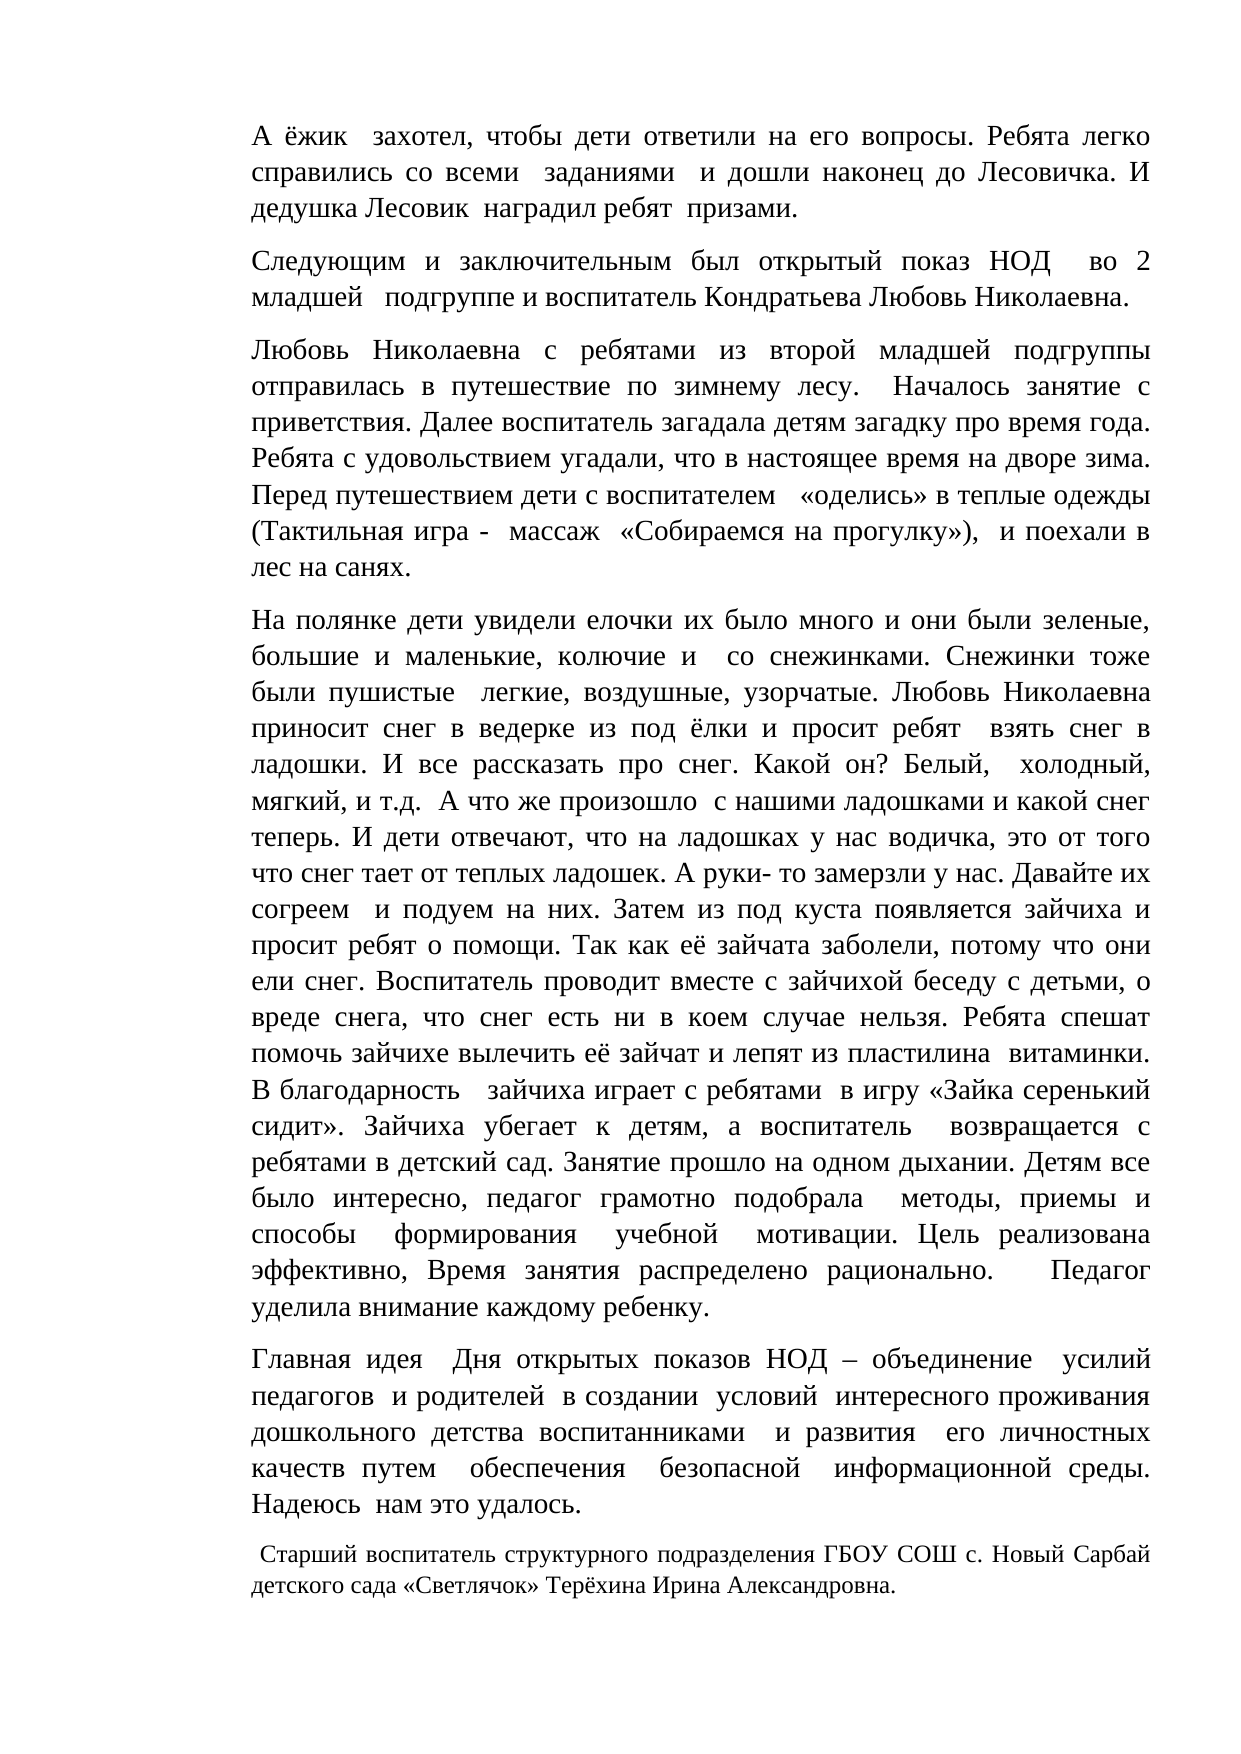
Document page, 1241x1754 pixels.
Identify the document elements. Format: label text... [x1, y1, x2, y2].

text Главная идея Дня открытых показов НОД – объединение усилий педагогов и родителей в создании условий интересного проживания дошкольного детства воспитанниками и развития его личностных качеств путем обеспечения безопасной информационной среды. Надеюсь нам это удалось. [251, 1341, 1152, 1519]
text Любовь Николаевна с ребятами из второй младшей подгруппы отправилась в путешествие по зимнему лесу. Началось занятие с приветствия. Далее воспитатель загадала детям загадку про время года. Ребята с удовольствием угадали, что в настоящее время на дворе зима. Перед путешествием дети с воспитателем «оделись» в теплые одежды (Тактильная игра - массаж «Собираемся на прогулку»), и поехали в лес на санях. [251, 332, 1152, 583]
text А ёжик захотел, чтобы дети ответили на его вопросы. Ребята легко справились со всеми заданиями и дошли наконец до Лесовичка. И дедушка Лесовик наградил ребят призами. [251, 118, 1152, 224]
text Старший воспитатель структурного подразделения ГБОУ СОШ с. Новый Сарбай детского сада «Светлячок» Терёхина Ирина Александровна. [251, 1539, 1152, 1599]
text Следующим и заключительным был открытый показ НОД во 2 младшей подгруппе и воспитатель Кондратьева Любовь Николаевна. [251, 243, 1152, 313]
text На полянке дети увидели елочки их было много и они были зеленые, большие и маленькие, колючие и со снежинками. Снежинки тоже были пушистые легкие, воздушные, узорчатые. Любовь Николаевна приносит снег в ведерке из под ёлки и просит ребят взять снег в ладошки. И все рассказать про снег. Какой он? Белый, холодный, мягкий, и т.д. А что же произошло с нашими ладошками и какой снег теперь. И дети отвечают, что на ладошках у нас водичка, это от того что снег тает от теплых ладошек. А руки- то замерзли у нас. Давайте их согреем и подуем на них. Затем из под куста появляется зайчиха и просит ребят о помощи. Так как её зайчата заболели, потому что они ели снег. Воспитатель проводит вместе с зайчихой беседу с детьми, о вреде снега, что снег есть ни в коем случае нельзя. Ребята спешат помочь зайчихе вылечить её зайчат и лепят из пластилина витаминки. В благодарность зайчиха играет с ребятами в игру «Зайка серенький сидит». Зайчиха убегает к детям, а воспитатель возвращается с ребятами в детский сад. Занятие прошло на одном дыхании. Детям все было интересно, педагог грамотно подобрала методы, приемы и способы формирования учебной мотивации. Цель реализована эффективно, Время занятия распределено рационально. Педагог уделила внимание каждому ребенку. [251, 602, 1152, 1322]
